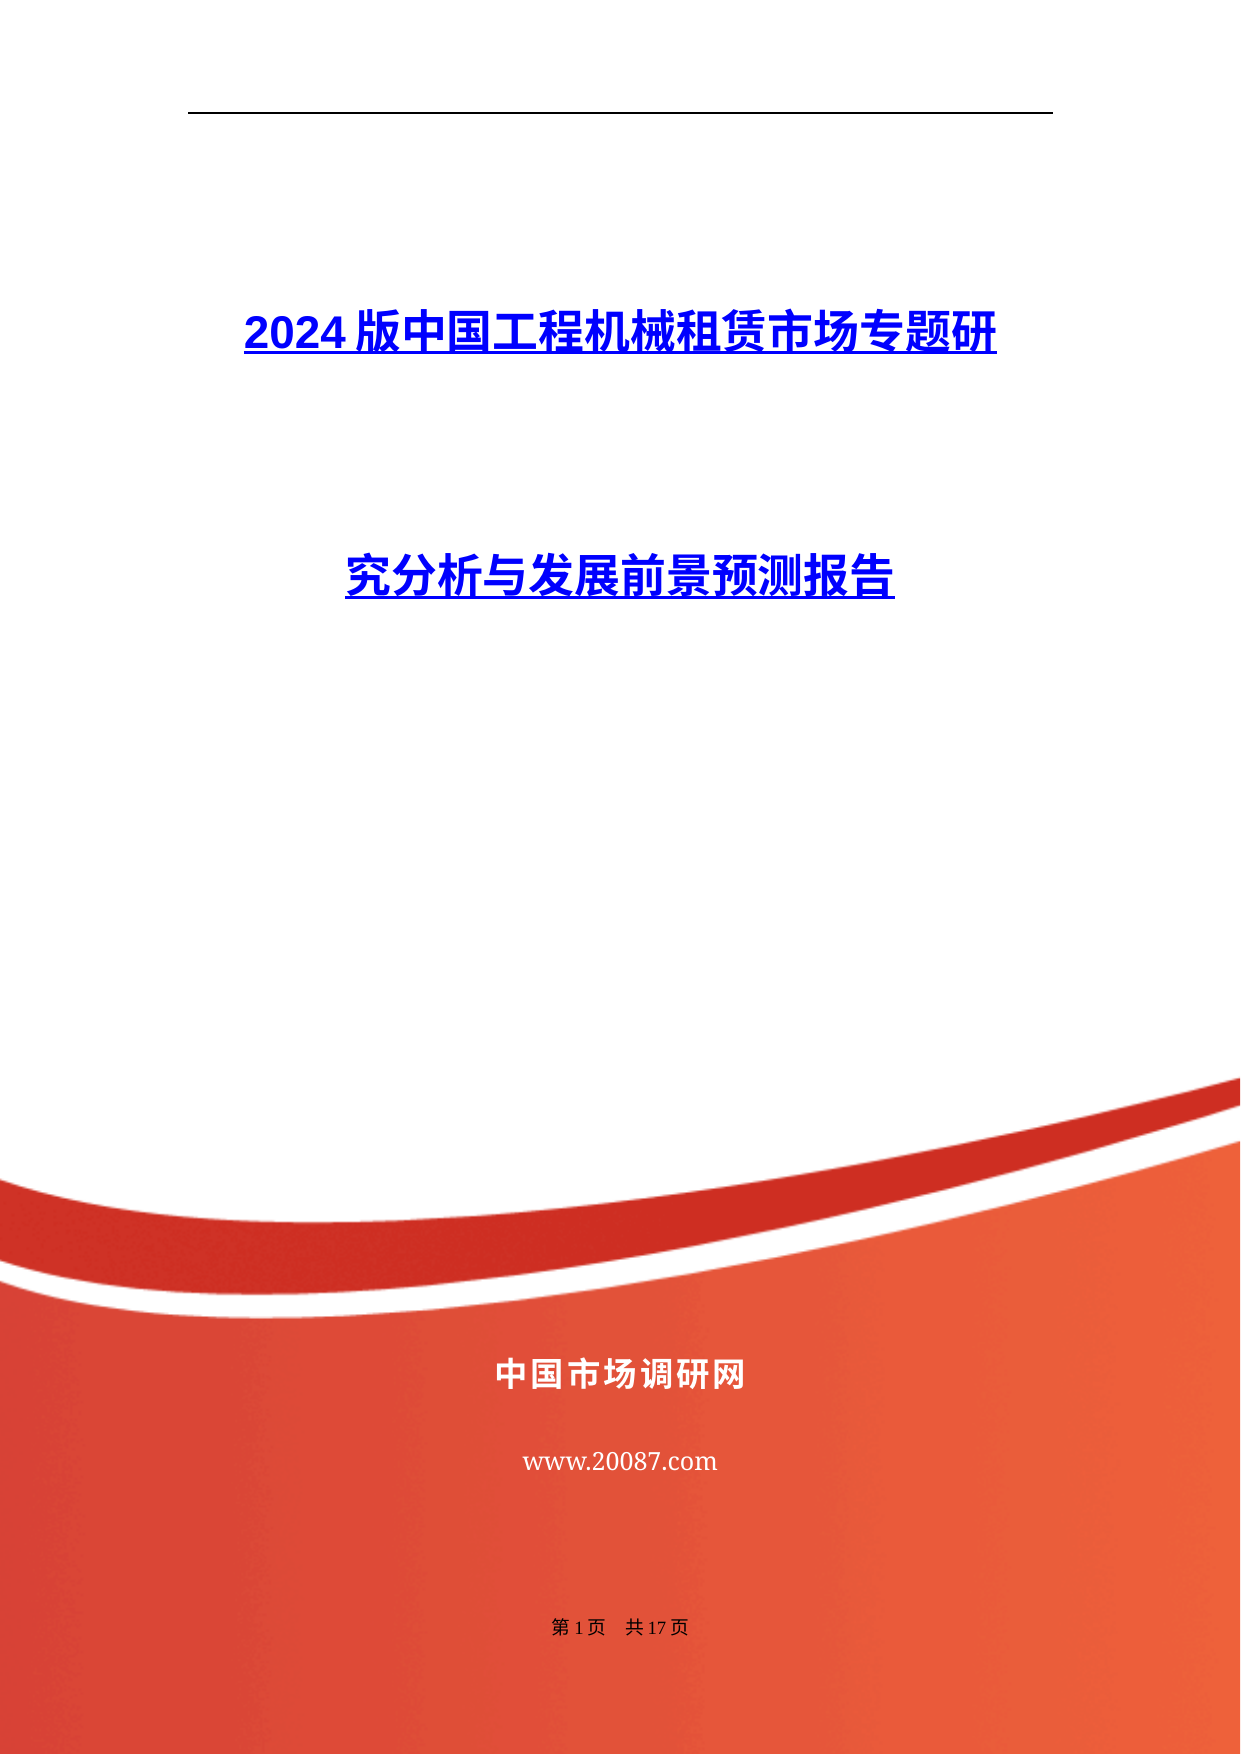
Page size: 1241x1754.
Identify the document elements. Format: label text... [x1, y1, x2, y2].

picture [0, 1006, 1241, 1754]
table_header 2024版中国工程机械租赁市场专题研究分析与发展前景预测报告 [188, 207, 1053, 773]
text www.20087.com [187, 1428, 1053, 1493]
subtitle 中国市场调研网 [187, 1339, 1053, 1404]
